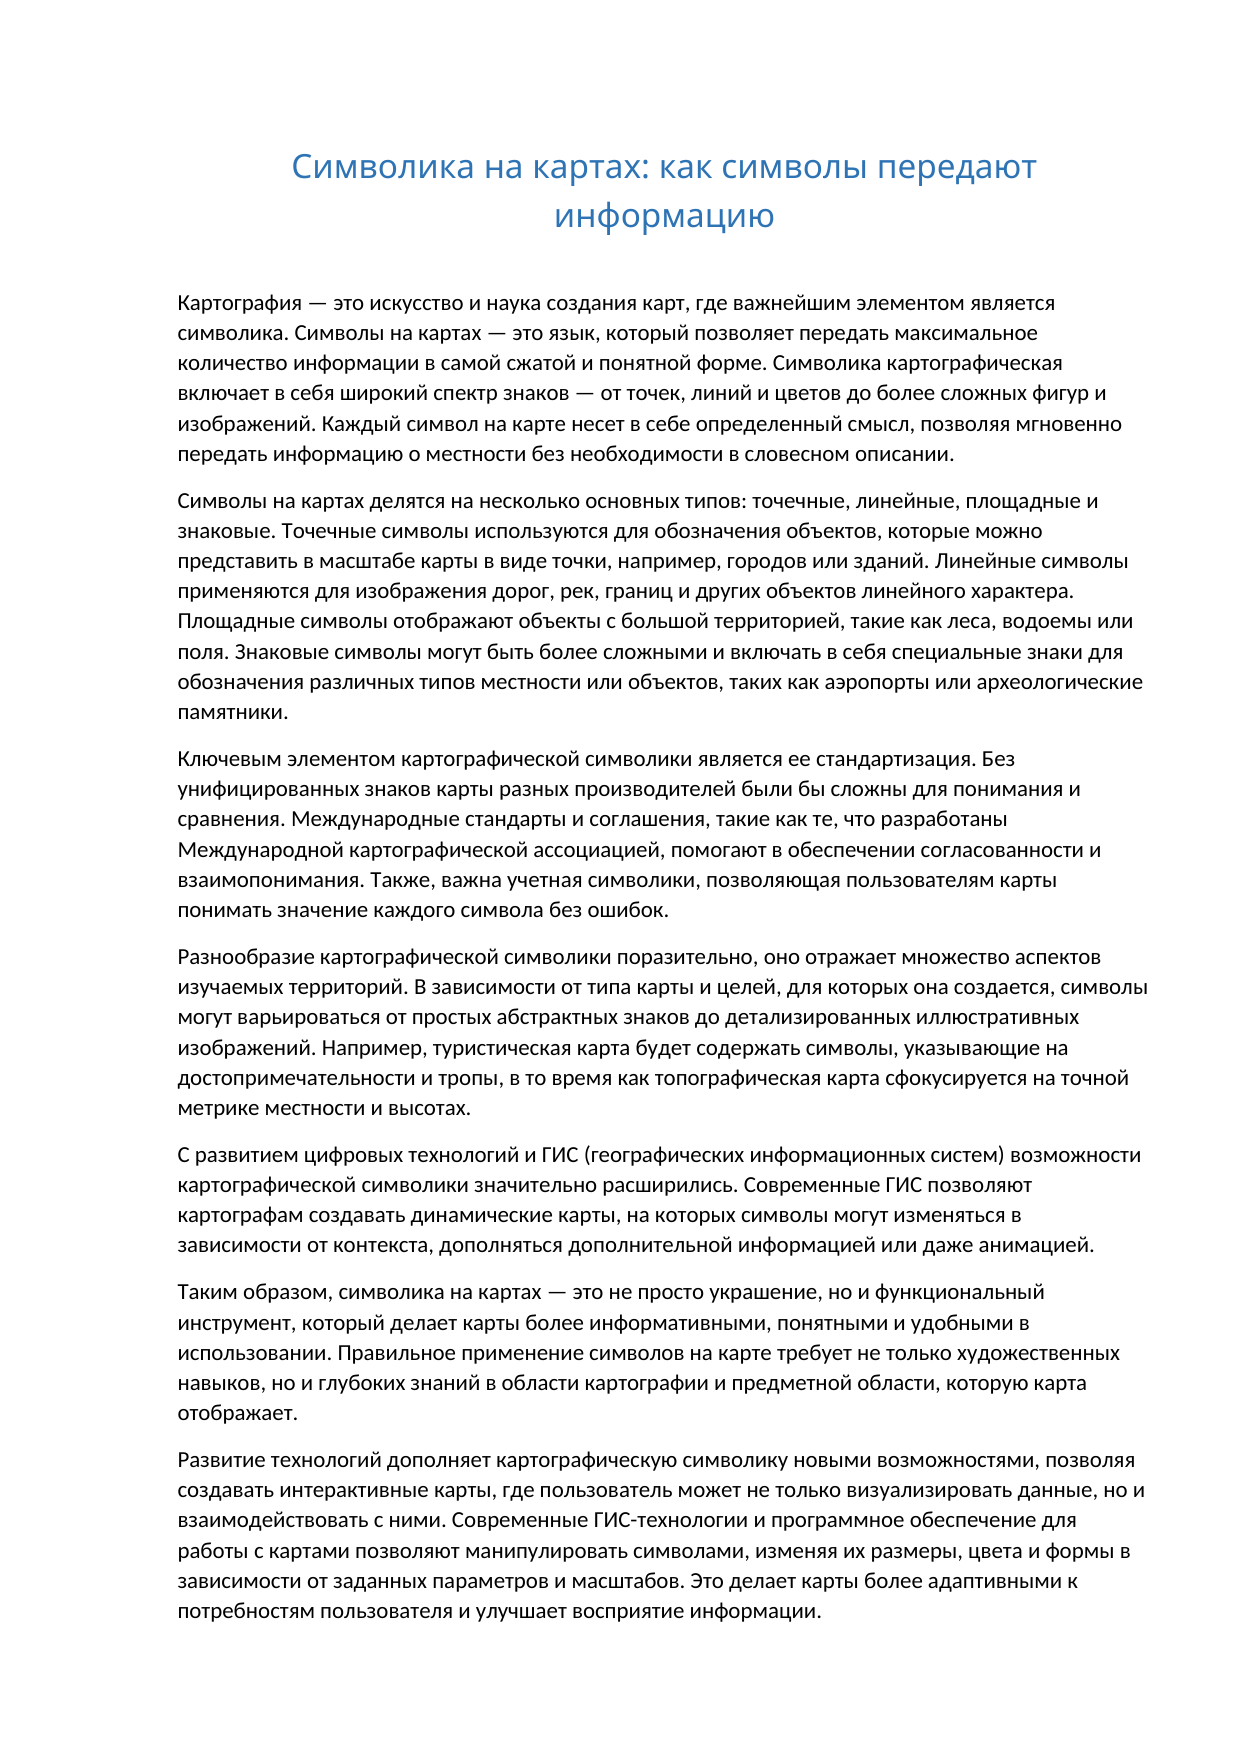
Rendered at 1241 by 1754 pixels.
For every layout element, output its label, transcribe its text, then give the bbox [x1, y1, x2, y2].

text С развитием цифровых технологий и ГИС (географических информационных систем) возможности картографической символики значительно расширились. Современные ГИС позволяют картографам создавать динамические карты, на которых символы могут изменяться в зависимости от контекста, дополняться дополнительной информацией или даже анимацией. [177, 1140, 1152, 1259]
text Разнообразие картографической символики поразительно, оно отражает множество аспектов изучаемых территорий. В зависимости от типа карты и целей, для которых она создается, символы могут варьироваться от простых абстрактных знаков до детализированных иллюстративных изображений. Например, туристическая карта будет содержать символы, указывающие на достопримечательности и тропы, в то время как топографическая карта сфокусируется на точной метрике местности и высотах. [177, 942, 1152, 1121]
text Таким образом, символика на картах — это не просто украшение, но и функциональный инструмент, который делает карты более информативными, понятными и удобными в использовании. Правильное применение символов на карте требует не только художественных навыков, но и глубоких знаний в области картографии и предметной области, которую карта отображает. [177, 1277, 1152, 1426]
text Картография — это искусство и наука создания карт, где важнейшим элементом является символика. Символы на картах — это язык, который позволяет передать максимальное количество информации в самой сжатой и понятной форме. Символика картографическая включает в себя широкий спектр знаков — от точек, линий и цветов до более сложных фигур и изображений. Каждый символ на карте несет в себе определенный смысл, позволяя мгновенно передать информацию о местности без необходимости в словесном описании. [177, 288, 1152, 467]
text Символы на картах делятся на несколько основных типов: точечные, линейные, площадные и знаковые. Точечные символы используются для обозначения объектов, которые можно представить в масштабе карты в виде точки, например, городов или зданий. Линейные символы применяются для изображения дорог, рек, границ и других объектов линейного характера. Площадные символы отображают объекты с большой территорией, такие как леса, водоемы или поля. Знаковые символы могут быть более сложными и включать в себя специальные знаки для обозначения различных типов местности или объектов, таких как аэропорты или археологические памятники. [177, 486, 1152, 725]
text Развитие технологий дополняет картографическую символику новыми возможностями, позволяя создавать интерактивные карты, где пользователь может не только визуализировать данные, но и взаимодействовать с ними. Современные ГИС-технологии и программное обеспечение для работы с картами позволяют манипулировать символами, изменяя их размеры, цвета и формы в зависимости от заданных параметров и масштабов. Это делает карты более адаптивными к потребностям пользователя и улучшает восприятие информации. [177, 1445, 1152, 1624]
text Ключевым элементом картографической символики является ее стандартизация. Без унифицированных знаков карты разных производителей были бы сложны для понимания и сравнения. Международные стандарты и соглашения, такие как те, что разработаны Международной картографической ассоциацией, помогают в обеспечении согласованности и взаимопонимания. Также, важна учетная символики, позволяющая пользователям карты понимать значение каждого символа без ошибок. [177, 744, 1152, 923]
subtitle Символика на картах: как символы передают информацию [177, 143, 1152, 237]
